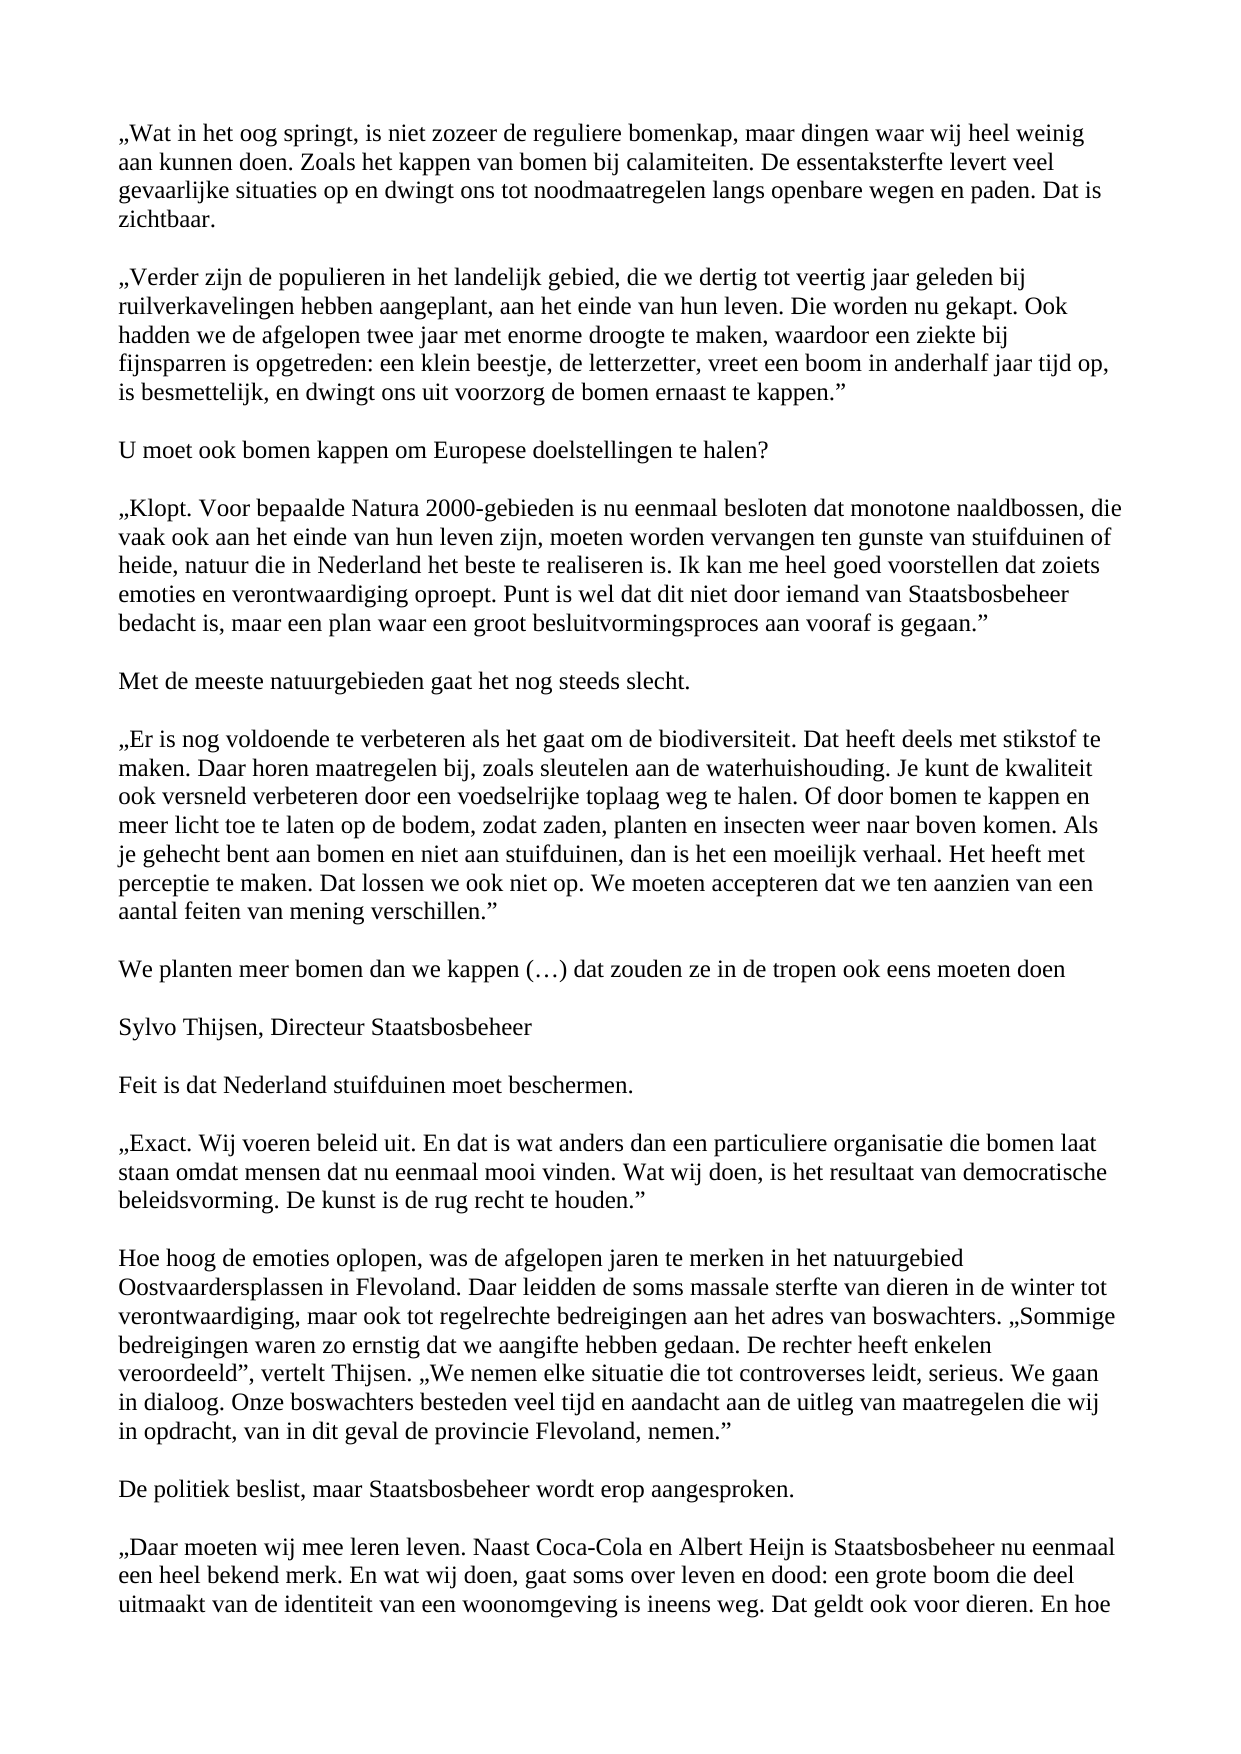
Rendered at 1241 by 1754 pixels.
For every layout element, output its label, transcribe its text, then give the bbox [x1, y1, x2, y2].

text Feit is dat Nederland stuifduinen moet beschermen. [118, 1070, 1122, 1099]
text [118, 1532, 1122, 1618]
text „Verder zijn de populieren in het landelijk gebied, die we dertig tot veertig jaar geleden bij ruilverkavelingen hebben aangeplant, aan het einde van hun leven. Die worden nu gekapt. Ook hadden we de afgelopen twee jaar met enorme droogte te maken, waardoor een ziekte bij fijnsparren is opgetreden: een klein beestje, de letterzetter, vreet een boom in anderhalf jaar tijd op, is besmettelijk, en dwingt ons uit voorzorg de bomen ernaast te kappen.” [118, 262, 1122, 406]
text Sylvo Thijsen, Directeur Staatsbosbeheer [118, 1012, 1122, 1041]
text „Klopt. Voor bepaalde Natura 2000-gebieden is nu eenmaal besloten dat monotone naaldbossen, die vaak ook aan het einde van hun leven zijn, moeten worden vervangen ten gunste van stuifduinen of heide, natuur die in Nederland het beste te realiseren is. Ik kan me heel goed voorstellen dat zoiets emoties en verontwaardiging oproept. Punt is wel dat dit niet door iemand van Staatsbosbeheer bedacht is, maar een plan waar een groot besluitvormingsproces aan vooraf is gegaan.” [118, 493, 1122, 637]
text U moet ook bomen kappen om Europese doelstellingen te halen? [118, 435, 1122, 464]
text „Wat in het oog springt, is niet zozeer de reguliere bomenkap, maar dingen waar wij heel weinig aan kunnen doen. Zoals het kappen van bomen bij calamiteiten. De essentaksterfte levert veel gevaarlijke situaties op en dwingt ons tot noodmaatregelen langs openbare wegen en paden. Dat is zichtbaar. [118, 118, 1122, 233]
text „Exact. Wij voeren beleid uit. En dat is wat anders dan een particuliere organisatie die bomen laat staan omdat mensen dat nu eenmaal mooi vinden. Wat wij doen, is het resultaat van democratische beleidsvorming. De kunst is de rug recht te houden.” [118, 1128, 1122, 1214]
text We planten meer bomen dan we kappen (…) dat zouden ze in de tropen ook eens moeten doen [118, 954, 1122, 983]
text Met de meeste natuurgebieden gaat het nog steeds slecht. [118, 666, 1122, 695]
text „Er is nog voldoende te verbeteren als het gaat om de biodiversiteit. Dat heeft deels met stikstof te maken. Daar horen maatregelen bij, zoals sleutelen aan de waterhuishouding. Je kunt de kwaliteit ook versneld verbeteren door een voedselrijke toplaag weg te halen. Of door bomen te kappen en meer licht toe te laten op de bodem, zodat zaden, planten en insecten weer naar boven komen. Als je gehecht bent aan bomen en niet aan stuifduinen, dan is het een moeilijk verhaal. Het heeft met perceptie te maken. Dat lossen we ook niet op. We moeten accepteren dat we ten aanzien van een aantal feiten van mening verschillen.” [118, 724, 1122, 925]
text De politiek beslist, maar Staatsbosbeheer wordt erop aangesproken. [118, 1474, 1122, 1503]
text Hoe hoog de emoties oplopen, was de afgelopen jaren te merken in het natuurgebied Oostvaardersplassen in Flevoland. Daar leidden de soms massale sterfte van dieren in de winter tot verontwaardiging, maar ook tot regelrechte bedreigingen aan het adres van boswachters. „Sommige bedreigingen waren zo ernstig dat we aangifte hebben gedaan. De rechter heeft enkelen veroordeeld”, vertelt Thijsen. „We nemen elke situatie die tot controverses leidt, serieus. We gaan in dialoog. Onze boswachters besteden veel tijd en aandacht aan de uitleg van maatregelen die wij in opdracht, van in dit geval de provincie Flevoland, nemen.” [118, 1243, 1122, 1445]
